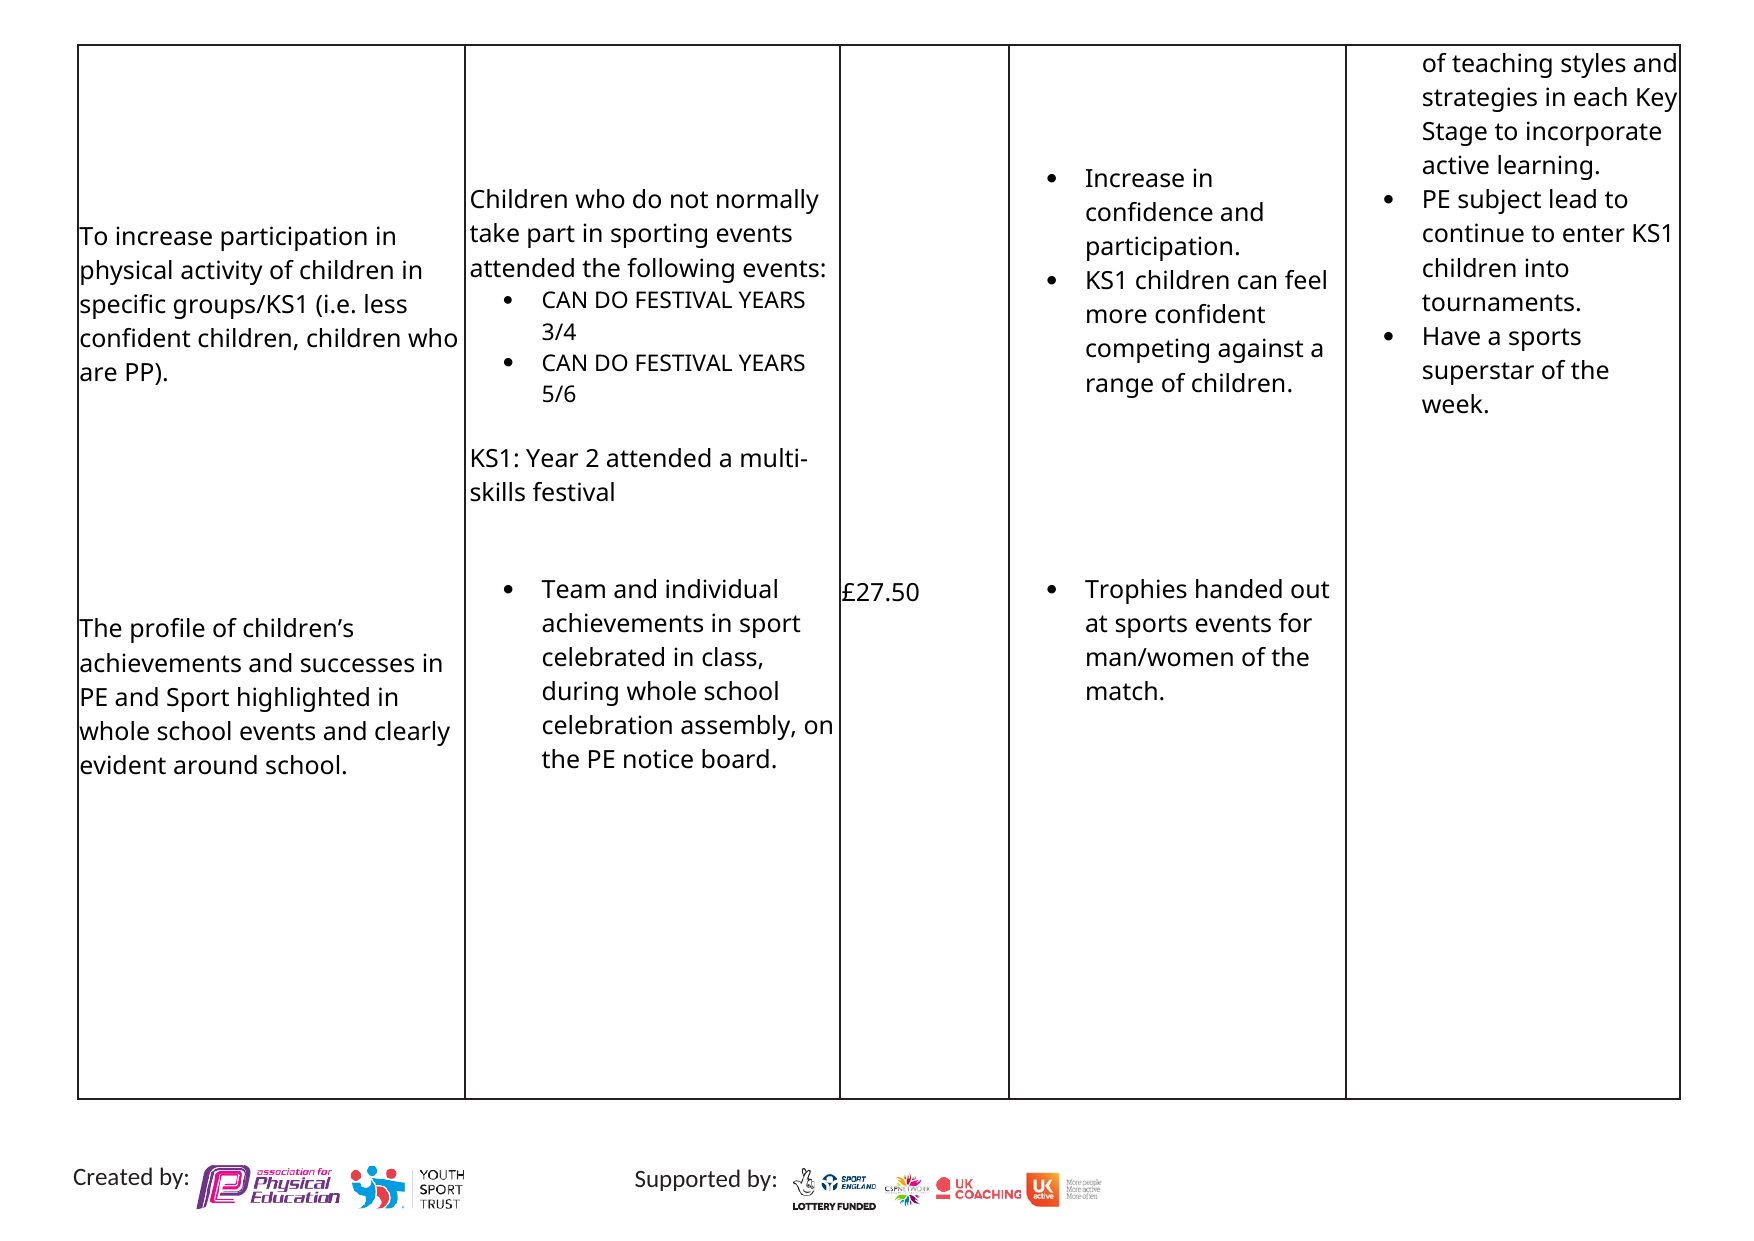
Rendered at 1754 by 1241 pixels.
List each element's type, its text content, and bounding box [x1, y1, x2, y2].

picture [955, 1179, 1022, 1199]
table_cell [1010, 46, 1345, 1098]
picture [203, 1168, 246, 1208]
picture [793, 1168, 815, 1196]
picture [366, 1186, 390, 1209]
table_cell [1347, 46, 1679, 1098]
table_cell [79, 46, 464, 1098]
picture [936, 1177, 951, 1199]
picture [1025, 1171, 1102, 1207]
picture [821, 1174, 838, 1191]
picture [885, 1167, 930, 1212]
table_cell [466, 46, 839, 1098]
picture [350, 1166, 464, 1209]
picture [841, 1176, 876, 1189]
picture [250, 1168, 340, 1203]
table_cell £0 £27.50 [841, 46, 1008, 1098]
